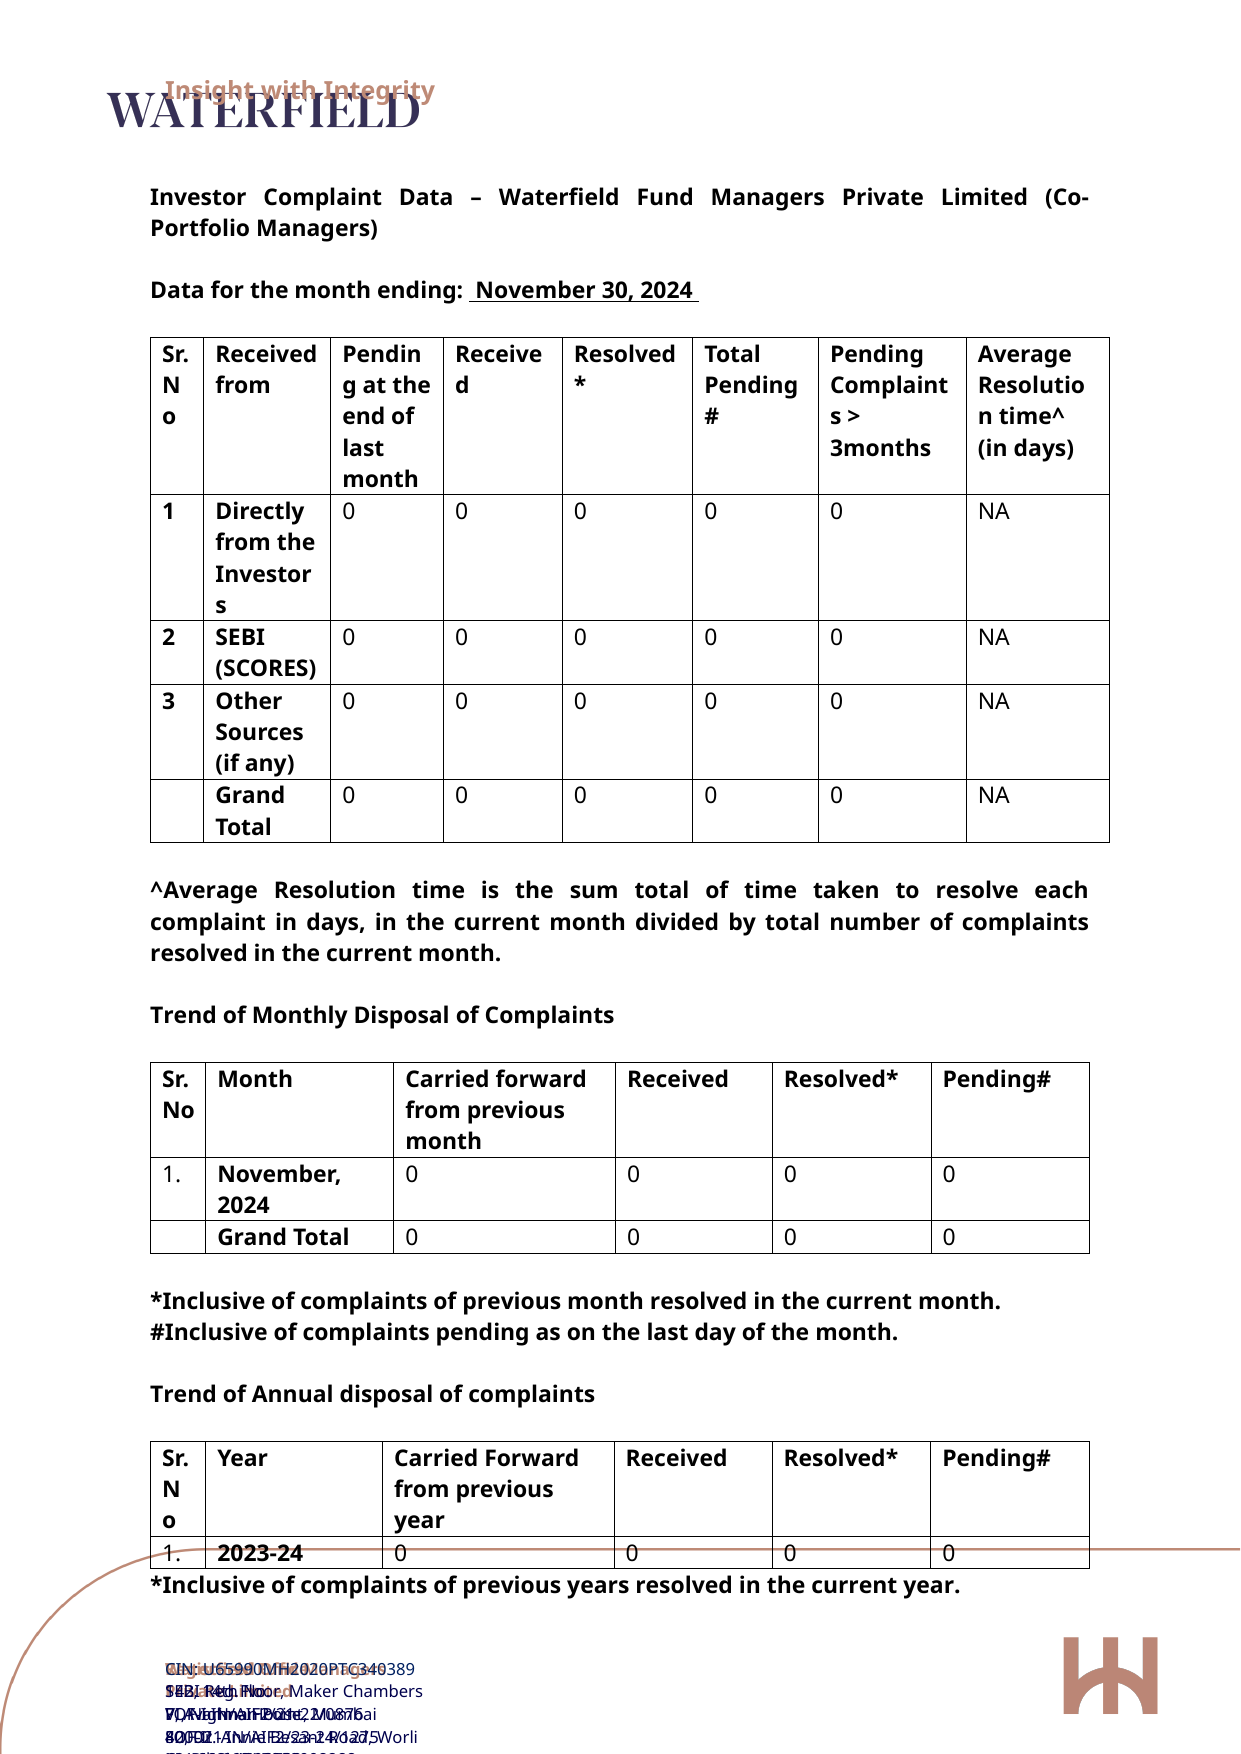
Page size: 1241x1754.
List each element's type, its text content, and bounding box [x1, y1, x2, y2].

table_header Pending at the end of last month [331, 338, 443, 494]
table_cell 0 [394, 1221, 615, 1252]
table_cell 0 [331, 495, 443, 620]
table_header Sr. No [151, 1442, 205, 1536]
table_cell 1. [151, 1158, 205, 1220]
table_cell Grand Total [206, 1221, 393, 1252]
table_cell NA [967, 780, 1109, 842]
table_cell 0 [444, 621, 562, 684]
table_header Resolved* [563, 338, 692, 494]
table_cell 1. [151, 1537, 205, 1568]
table_cell 0 [331, 780, 443, 842]
table_header Pending# [932, 1063, 1089, 1157]
table_cell 0 [616, 1158, 772, 1220]
text Trend of Annual disposal of complaints [150, 1378, 1090, 1410]
table_cell 0 [932, 1158, 1089, 1220]
table_cell 0 [615, 1537, 772, 1568]
table_cell 0 [773, 1221, 931, 1252]
table_cell 3 [151, 685, 203, 778]
table_header Carried Forward from previous year [383, 1442, 614, 1536]
table_cell 2 [151, 621, 203, 684]
table_cell NA [967, 621, 1109, 684]
table_cell 0 [773, 1537, 930, 1568]
text Investor Complaint Data – Waterfield Fund Managers Private Limited (Co- Portfolio Managers) [150, 181, 1090, 243]
text Trend of Monthly Disposal of Complaints [150, 999, 1090, 1031]
table_header Received [616, 1063, 772, 1157]
table_header Resolved* [773, 1442, 930, 1536]
table_header Pending Complaints > 3months [819, 338, 966, 494]
table_cell 0 [331, 685, 443, 778]
table_cell 2023-24 [206, 1537, 382, 1568]
table_cell Other Sources (if any) [204, 685, 330, 778]
table_cell 0 [563, 621, 692, 684]
table_cell 0 [693, 685, 818, 778]
table_header Resolved* [773, 1063, 931, 1157]
table_cell 0 [819, 495, 966, 620]
table_header Year [206, 1442, 382, 1536]
text ^Average Resolution time is the sum total of time taken to resolve each complaint in days, in the current month divided by total number of complaints resolved in the current month. [150, 874, 1090, 968]
text *Inclusive of complaints of previous years resolved in the current year. [150, 1569, 1090, 1600]
table_cell 0 [383, 1537, 614, 1568]
table_cell [151, 1221, 205, 1252]
picture [97, 60, 428, 160]
text Data for the month ending: November 30, 2024 [150, 274, 1090, 306]
table_cell 0 [819, 685, 966, 778]
table_cell 0 [616, 1221, 772, 1252]
picture [0, 1536, 1241, 1754]
table_cell 0 [773, 1158, 931, 1220]
table_header Received [615, 1442, 772, 1536]
table_cell Directly from the Investors [204, 495, 330, 620]
table_cell 0 [563, 495, 692, 620]
table_cell 0 [444, 685, 562, 778]
table_cell [151, 780, 203, 842]
table_header Total Pending# [693, 338, 818, 494]
table_cell Grand Total [204, 780, 330, 842]
table_cell 0 [693, 621, 818, 684]
table_header Received from [204, 338, 330, 494]
table_cell NA [967, 685, 1109, 778]
table_cell 0 [819, 621, 966, 684]
table_cell 0 [331, 621, 443, 684]
table_header Pending# [931, 1442, 1089, 1536]
text #Inclusive of complaints pending as on the last day of the month. [150, 1316, 1090, 1347]
table_cell NA [967, 495, 1109, 620]
table_cell 0 [693, 780, 818, 842]
table_cell SEBI (SCORES) [204, 621, 330, 684]
table_cell 0 [693, 495, 818, 620]
table_header Sr. No [151, 338, 203, 494]
table_cell 0 [444, 495, 562, 620]
table_header Month [206, 1063, 393, 1157]
table_header Carried forward from previous month [394, 1063, 615, 1157]
table_cell 0 [444, 780, 562, 842]
table_cell 0 [394, 1158, 615, 1220]
text *Inclusive of complaints of previous month resolved in the current month. [150, 1285, 1090, 1316]
table_cell 0 [819, 780, 966, 842]
table_cell 0 [563, 780, 692, 842]
table_cell 0 [931, 1537, 1089, 1568]
table_cell 1 [151, 495, 203, 620]
table_header Average Resolution time^ (in days) [967, 338, 1109, 494]
table_cell 0 [563, 685, 692, 778]
table_header Sr. No [151, 1063, 205, 1157]
table_cell 0 [932, 1221, 1089, 1252]
table_cell November, 2024 [206, 1158, 393, 1220]
table_header Received [444, 338, 562, 494]
